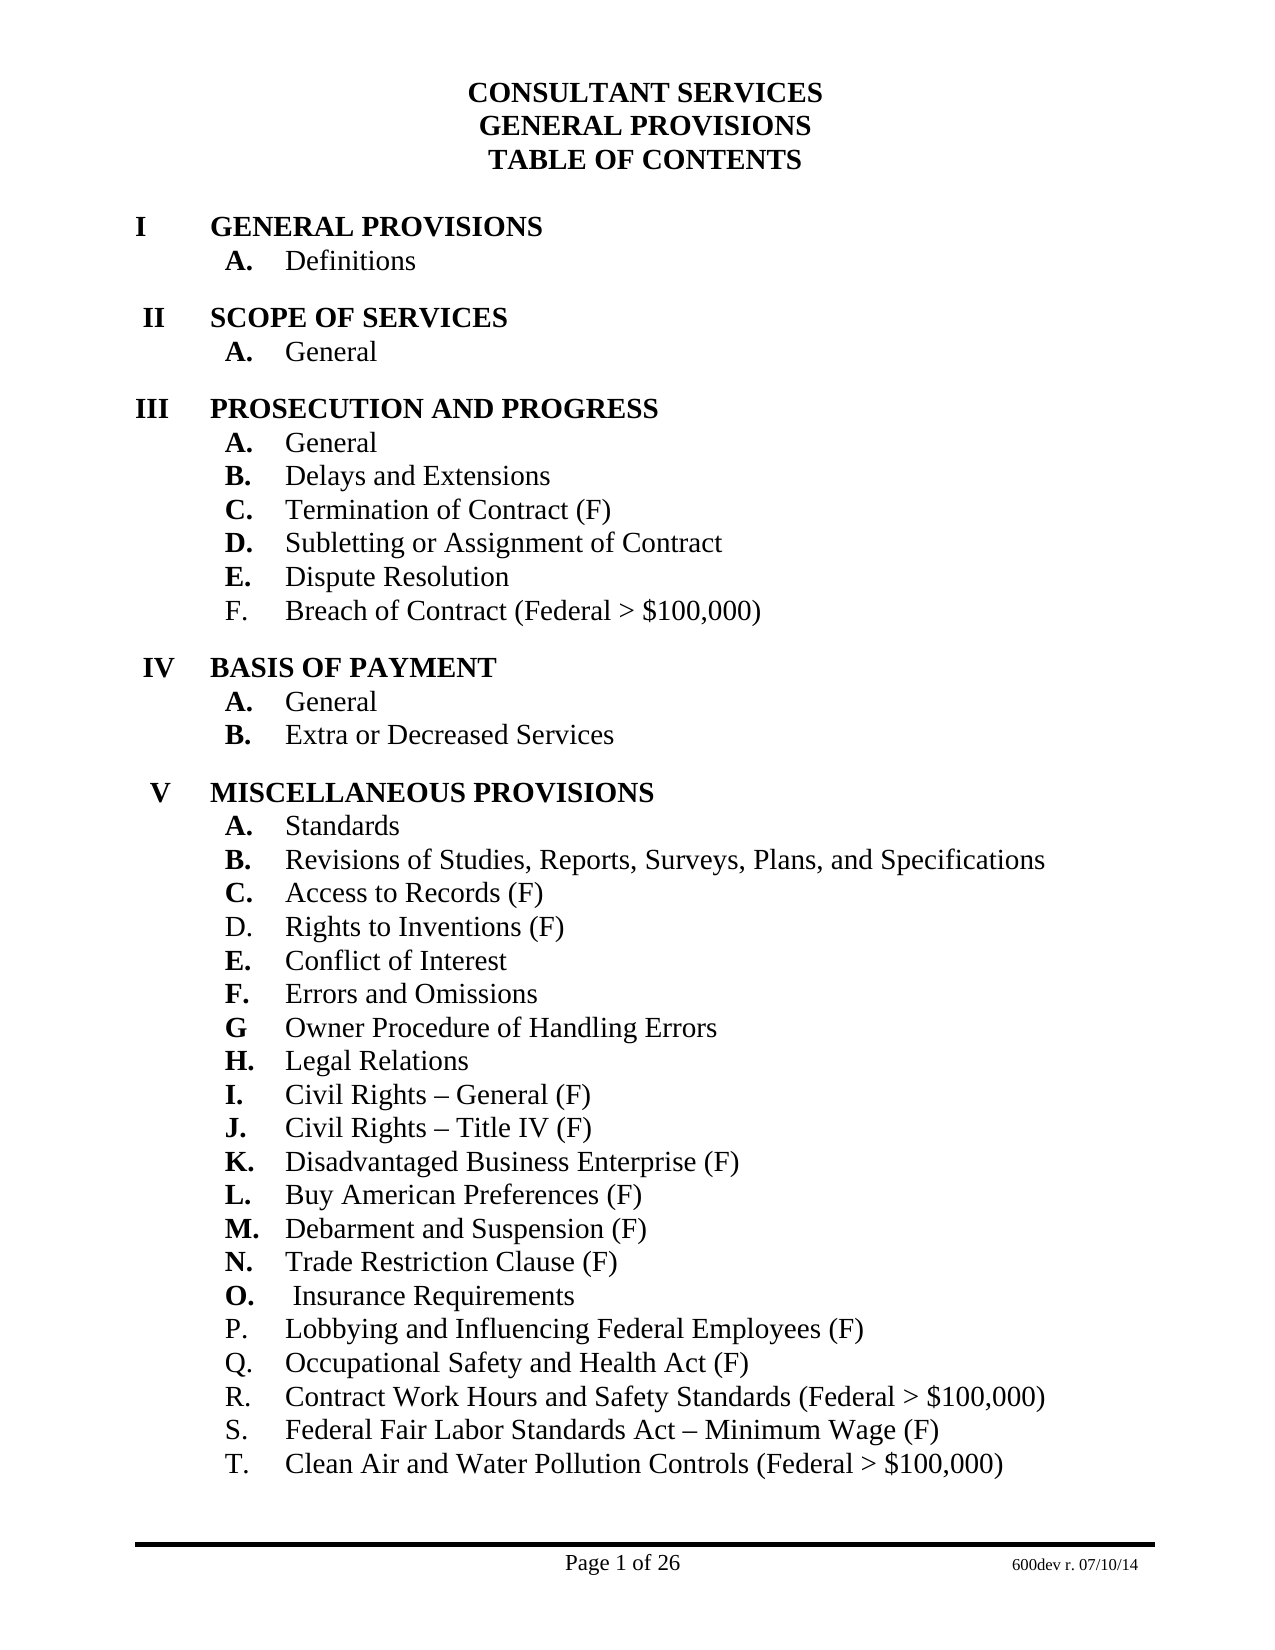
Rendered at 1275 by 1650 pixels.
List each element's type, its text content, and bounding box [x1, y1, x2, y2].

text L. Buy American Preferences (F) [135, 1177, 1155, 1211]
text I. Civil Rights – General (F) [135, 1077, 1155, 1110]
text B. Delays and Extensions [135, 458, 1155, 492]
text K. Disadvantaged Business Enterprise (F) [135, 1144, 1155, 1177]
text M. Debarment and Suspension (F) [135, 1211, 1155, 1244]
text S. Federal Fair Labor Standards Act – Minimum Wage (F) [135, 1412, 1155, 1446]
text V MISCELLANEOUS PROVISIONS [135, 775, 1155, 808]
text T. Clean Air and Water Pollution Controls (Federal > $100,000) [135, 1446, 1155, 1479]
text I GENERAL PROVISIONS [135, 209, 1155, 243]
text A. Definitions [135, 243, 1155, 276]
text O. Insurance Requirements [135, 1278, 1155, 1312]
text GENERAL PROVISIONS [135, 108, 1155, 142]
text H. Legal Relations [135, 1043, 1155, 1077]
text N. Trade Restriction Clause (F) [135, 1244, 1155, 1278]
title CONSULTANT SERVICES [135, 75, 1155, 108]
subtitle A. General [135, 425, 1155, 458]
text D. Subletting or Assignment of Contract [135, 526, 1155, 559]
text B. Revisions of Studies, Reports, Surveys, Plans, and Specifications [135, 842, 1155, 876]
text E. Conflict of Interest [135, 943, 1155, 976]
text A. General [135, 334, 1155, 367]
text D. Rights to Inventions (F) [135, 909, 1155, 943]
text III PROSECUTION AND PROGRESS [135, 391, 1155, 425]
text C. Termination of Contract (F) [135, 492, 1155, 526]
text J. Civil Rights – Title IV (F) [135, 1110, 1155, 1144]
text C. Access to Records (F) [135, 876, 1155, 909]
text TABLE OF CONTENTS [135, 142, 1155, 176]
text G Owner Procedure of Handling Errors [135, 1010, 1155, 1043]
text A. Standards [135, 808, 1155, 842]
text IV BASIS OF PAYMENT [135, 650, 1155, 684]
text B. Extra or Decreased Services [135, 717, 1155, 751]
text II SCOPE OF SERVICES [135, 300, 1155, 334]
text R. Contract Work Hours and Safety Standards (Federal > $100,000) [135, 1379, 1155, 1412]
text F. Errors and Omissions [135, 976, 1155, 1010]
text P. Lobbying and Influencing Federal Employees (F) [135, 1312, 1155, 1345]
text A. General [135, 684, 1155, 717]
text F. Breach of Contract (Federal > $100,000) [135, 593, 1155, 626]
text E. Dispute Resolution [135, 559, 1155, 593]
text Q. Occupational Safety and Health Act (F) [135, 1345, 1155, 1379]
